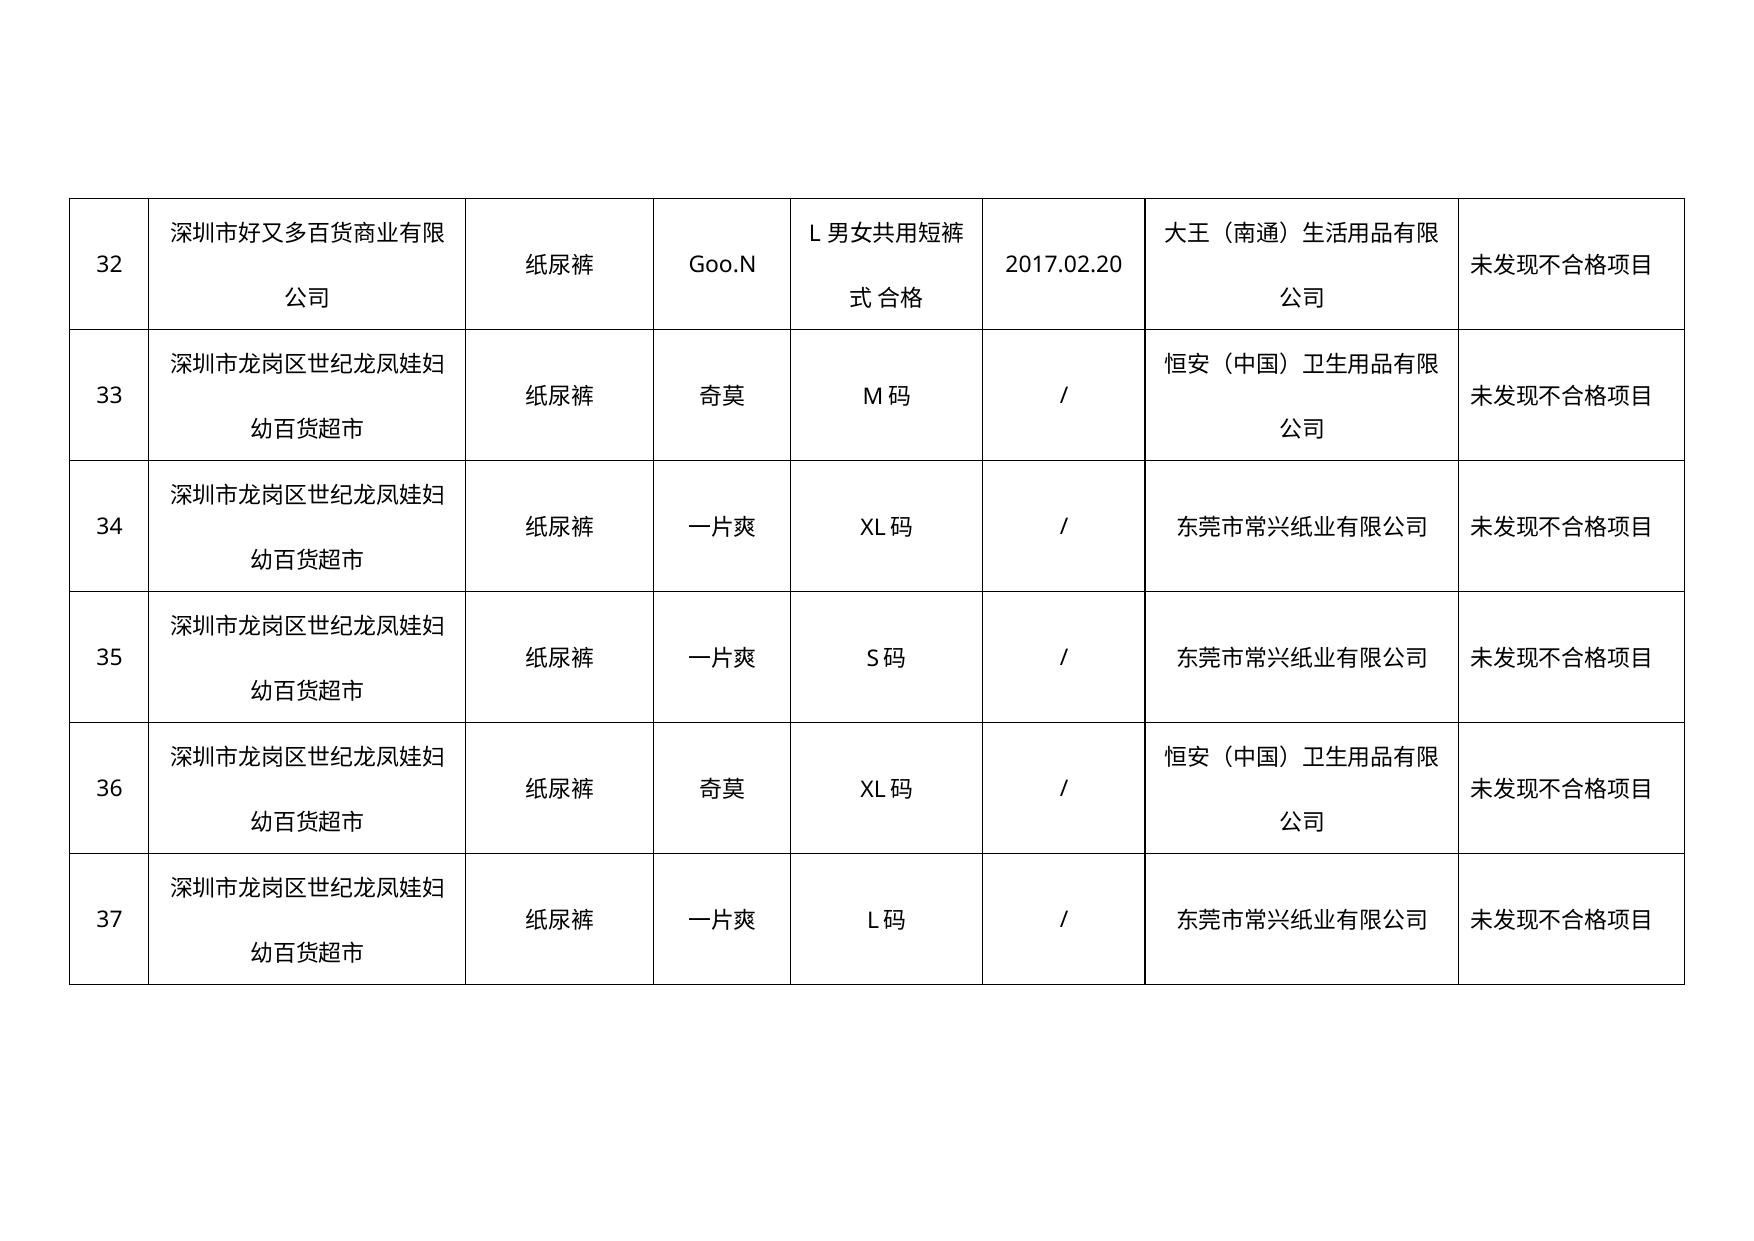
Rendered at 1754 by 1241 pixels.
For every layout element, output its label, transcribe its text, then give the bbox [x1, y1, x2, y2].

table_cell XL码 [791, 723, 982, 853]
table_cell 恒安（中国）卫生用品有限公司 [1146, 330, 1458, 460]
table_cell S码 [791, 592, 982, 722]
table_cell 一片爽 [654, 461, 790, 591]
table_cell 深圳市龙岗区世纪龙凤娃妇幼百货超市 [149, 723, 465, 853]
table_cell 33 [70, 330, 148, 460]
table_cell XL码 [791, 461, 982, 591]
table_cell 纸尿裤 [466, 461, 653, 591]
table_cell / [983, 854, 1144, 984]
table_cell 未发现不合格项目 [1459, 461, 1684, 591]
table_cell 纸尿裤 [466, 199, 653, 329]
table_cell 大王（南通）生活用品有限公司 [1146, 199, 1458, 329]
table_cell 深圳市龙岗区世纪龙凤娃妇幼百货超市 [149, 854, 465, 984]
table_cell 奇莫 [654, 723, 790, 853]
table_cell 35 [70, 592, 148, 722]
table_cell 纸尿裤 [466, 330, 653, 460]
table_cell / [983, 461, 1144, 591]
table_cell L码 [791, 854, 982, 984]
table_cell 32 [70, 199, 148, 329]
table_cell 东莞市常兴纸业有限公司 [1146, 592, 1458, 722]
table_cell 2017.02.20 [983, 199, 1144, 329]
table_cell 深圳市龙岗区世纪龙凤娃妇幼百货超市 [149, 330, 465, 460]
table_cell 东莞市常兴纸业有限公司 [1146, 854, 1458, 984]
table_cell 深圳市好又多百货商业有限公司 [149, 199, 465, 329]
table_cell / [983, 723, 1144, 853]
table_cell / [983, 330, 1144, 460]
table_cell 深圳市龙岗区世纪龙凤娃妇幼百货超市 [149, 461, 465, 591]
table_cell 纸尿裤 [466, 854, 653, 984]
table_cell 未发现不合格项目 [1459, 723, 1684, 853]
table_cell 东莞市常兴纸业有限公司 [1146, 461, 1458, 591]
table_cell 36 [70, 723, 148, 853]
table_cell 纸尿裤 [466, 592, 653, 722]
table_cell 恒安（中国）卫生用品有限公司 [1146, 723, 1458, 853]
table_cell 奇莫 [654, 330, 790, 460]
table_cell 未发现不合格项目 [1459, 854, 1684, 984]
table_cell 深圳市龙岗区世纪龙凤娃妇幼百货超市 [149, 592, 465, 722]
table_cell 一片爽 [654, 592, 790, 722]
table_cell 未发现不合格项目 [1459, 592, 1684, 722]
table_cell 34 [70, 461, 148, 591]
table_cell 37 [70, 854, 148, 984]
table_cell 未发现不合格项目 [1459, 199, 1684, 329]
table_cell Goo.N [654, 199, 790, 329]
table_cell M码 [791, 330, 982, 460]
table_cell 一片爽 [654, 854, 790, 984]
table_cell 未发现不合格项目 [1459, 330, 1684, 460]
table_cell 纸尿裤 [466, 723, 653, 853]
table_cell L 男女共用短裤式 合格 [791, 199, 982, 329]
table_cell / [983, 592, 1144, 722]
